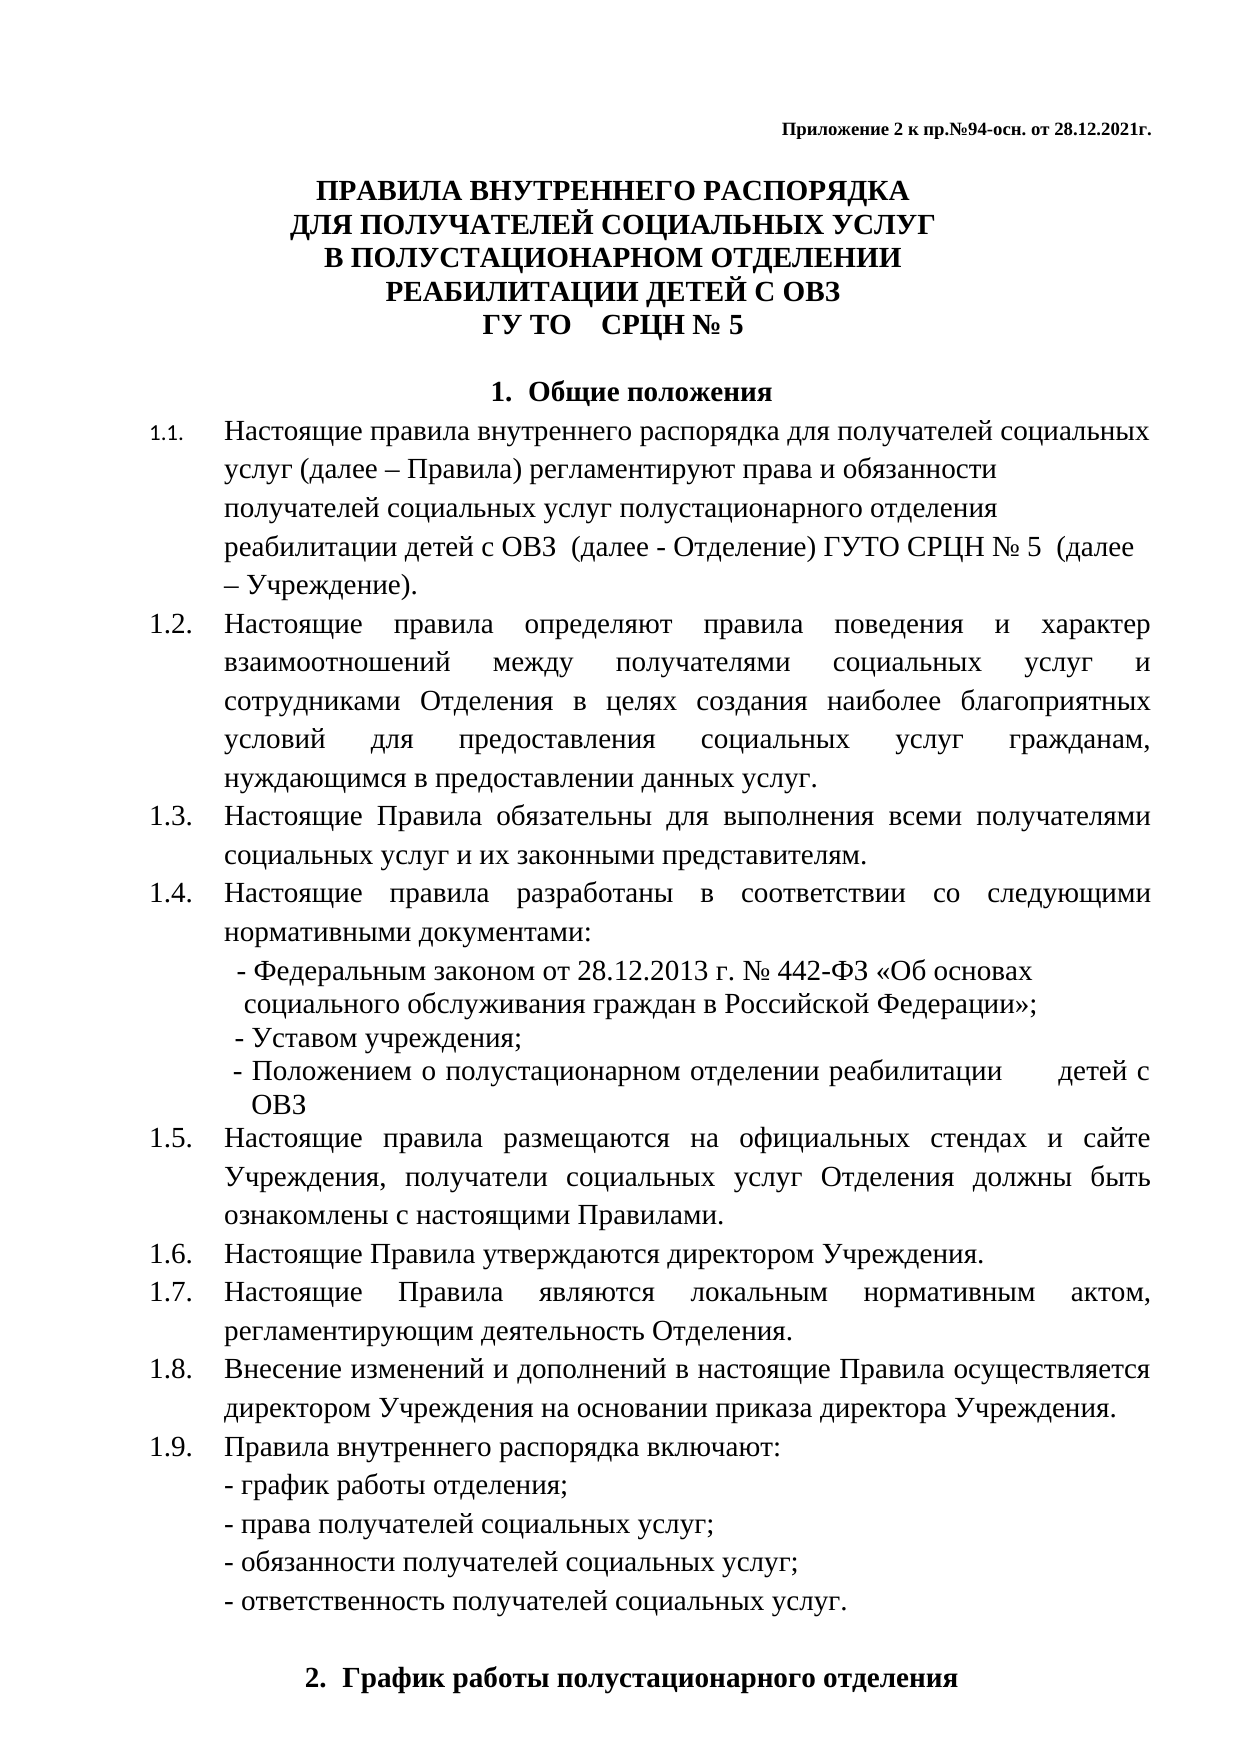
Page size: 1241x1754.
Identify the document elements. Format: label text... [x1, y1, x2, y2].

list - обязанности получателей социальных услуг; [224, 1544, 1152, 1578]
list Настоящие Правила обязательны для выполнения всеми получателями социальных услуг и их законными представителям. [149, 798, 1152, 871]
list Настоящие правила внутреннего распорядка для получателей социальных услуг (далее – Правила) регламентируют права и обязанности получателей социальных услуг полустационарного отделения реабилитации детей с ОВЗ (далее - Отделение) ГУТО СРЦН № 5 (далее – Учреждение). [149, 413, 1152, 601]
text - Уставом учреждения; [74, 1020, 1152, 1053]
list Настоящие правила разработаны в соответствии со следующими нормативными документами: [149, 876, 1152, 948]
list - график работы отделения; [224, 1467, 1152, 1501]
text РЕАБИЛИТАЦИИ ДЕТЕЙ С ОВЗ [74, 274, 1152, 307]
list Настоящие Правила утверждаются директором Учреждения. [149, 1236, 1152, 1269]
list Общие положения [111, 374, 1152, 408]
list социального обслуживания граждан в Российской Федерации»; [149, 986, 1152, 1020]
text ПРАВИЛА ВНУТРЕННЕГО РАСПОРЯДКА [74, 173, 1152, 207]
list Внесение изменений и дополнений в настоящие Правила осуществляется директором Учреждения на основании приказа директора Учреждения. [149, 1352, 1152, 1424]
list - права получателей социальных услуг; [224, 1506, 1152, 1539]
text В ПОЛУСТАЦИОНАРНОМ ОТДЕЛЕНИИ [74, 240, 1152, 274]
list - Федеральным законом от 28.12.2013 г. № 442-ФЗ «Об основах [149, 953, 1152, 986]
text ДЛЯ ПОЛУЧАТЕЛЕЙ СОЦИАЛЬНЫХ УСЛУГ [74, 207, 1152, 240]
list График работы полустационарного отделения [111, 1660, 1152, 1693]
text - Положением о полустационарном отделении реабилитации детей с ОВЗ [74, 1053, 1152, 1120]
list Настоящие Правила являются локальным нормативным актом, регламентирующим деятельность Отделения. [149, 1274, 1152, 1347]
list - ответственность получателей социальных услуг. [224, 1583, 1152, 1616]
list Правила внутреннего распорядка включают: [149, 1429, 1152, 1462]
text ГУ ТО СРЦН № 5 [74, 307, 1152, 341]
list Настоящие правила размещаются на официальных стендах и сайте Учреждения, получатели социальных услуг Отделения должны быть ознакомлены с настоящими Правилами. [149, 1120, 1152, 1231]
list Настоящие правила определяют правила поведения и характер взаимоотношений между получателями социальных услуг и сотрудниками Отделения в целях создания наиболее благоприятных условий для предоставления социальных услуг гражданам, нуждающимся в предоставлении данных услуг. [149, 606, 1152, 793]
text Приложение 2 к пр.№94-осн. от 28.12.2021г. [74, 118, 1152, 140]
